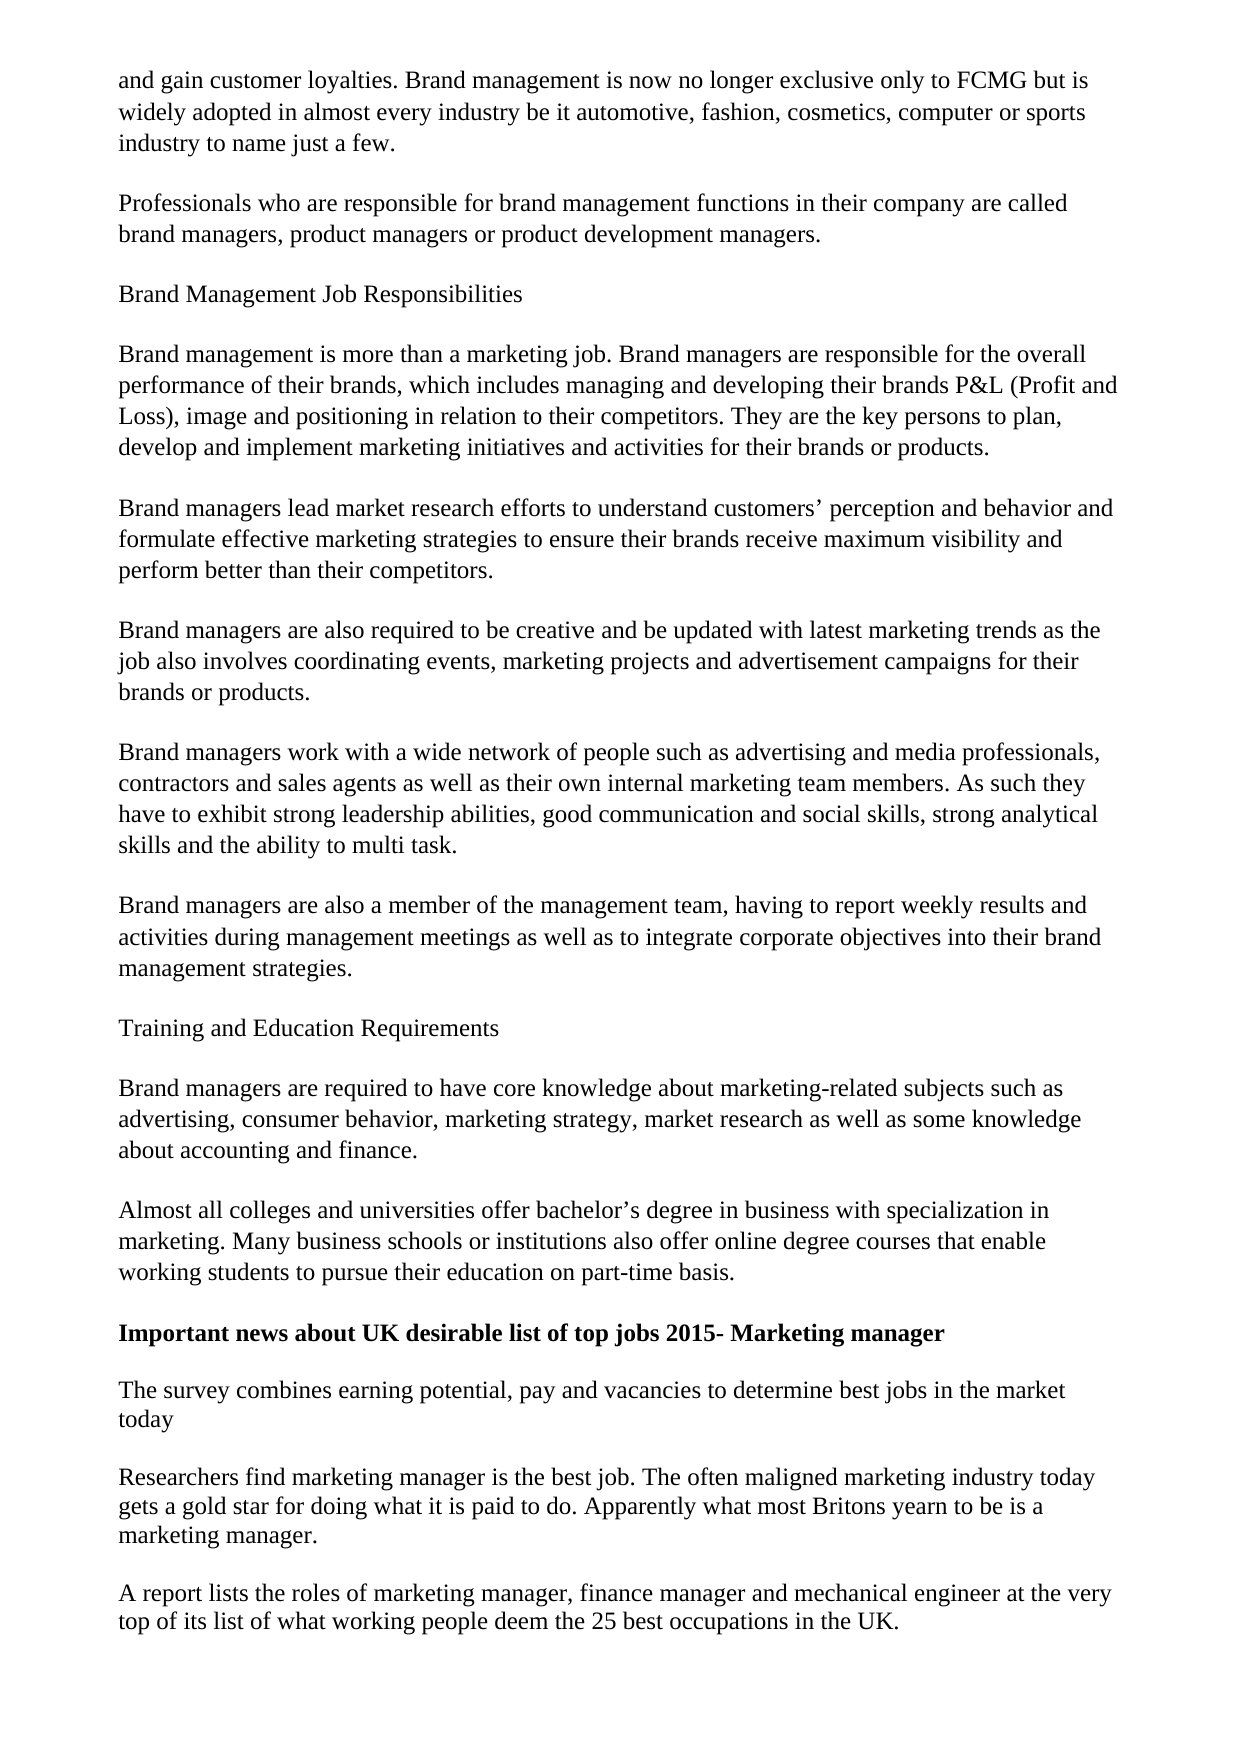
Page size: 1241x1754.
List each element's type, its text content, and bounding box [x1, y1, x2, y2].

text Brand managers work with a wide network of people such as advertising and media professionals, contractors and sales agents as well as their own internal marketing team members. As such they have to exhibit strong leadership abilities, good communication and social skills, strong analytical skills and the ability to multi task. [118, 737, 1122, 859]
text Researchers find marketing manager is the best job. The often maligned marketing industry today gets a gold star for doing what it is paid to do. Apparently what most Britons yearn to be is a marketing manager. [118, 1462, 1122, 1548]
text Brand management is more than a marketing job. Brand managers are responsible for the overall performance of their brands, which includes managing and developing their brands P&L (Profit and Loss), image and positioning in relation to their competitors. They are the key persons to plan, develop and implement marketing initiatives and activities for their brands or products. [118, 339, 1122, 461]
text Brand managers are also a member of the management team, having to report weekly results and activities during management meetings as well as to integrate corporate objectives into their brand management strategies. [118, 891, 1122, 981]
text Important news about UK desirable list of top jobs 2015- Marketing manager [118, 1318, 1122, 1346]
text Brand managers are also required to be creative and be updated with latest marketing trends as the job also involves coordinating events, marketing projects and advertisement campaigns for their brands or products. [118, 615, 1122, 706]
text Brand managers are required to have core knowledge about marketing-related subjects such as advertising, consumer behavior, marketing strategy, market research as well as some knowledge about accounting and finance. [118, 1073, 1122, 1164]
text Brand Management Job Responsibilities [118, 279, 1122, 308]
text A report lists the roles of marketing manager, finance manager and mechanical engineer at the very top of its list of what working people deem the 25 best occupations in the UK. [118, 1578, 1122, 1635]
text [118, 66, 1122, 156]
text Brand managers lead market research efforts to understand customers’ perception and behavior and formulate effective marketing strategies to ensure their brands receive maximum visibility and perform better than their competitors. [118, 493, 1122, 583]
text The survey combines earning potential, pay and vacancies to determine best jobs in the market today [118, 1376, 1122, 1433]
text Professionals who are responsible for brand management functions in their company are called brand managers, product managers or product development managers. [118, 188, 1122, 248]
text Training and Education Requirements [118, 1013, 1122, 1042]
text Almost all colleges and universities offer bachelor’s degree in business with specialization in marketing. Many business schools or institutions also offer online degree courses that enable working students to pursue their education on part-time basis. [118, 1195, 1122, 1286]
